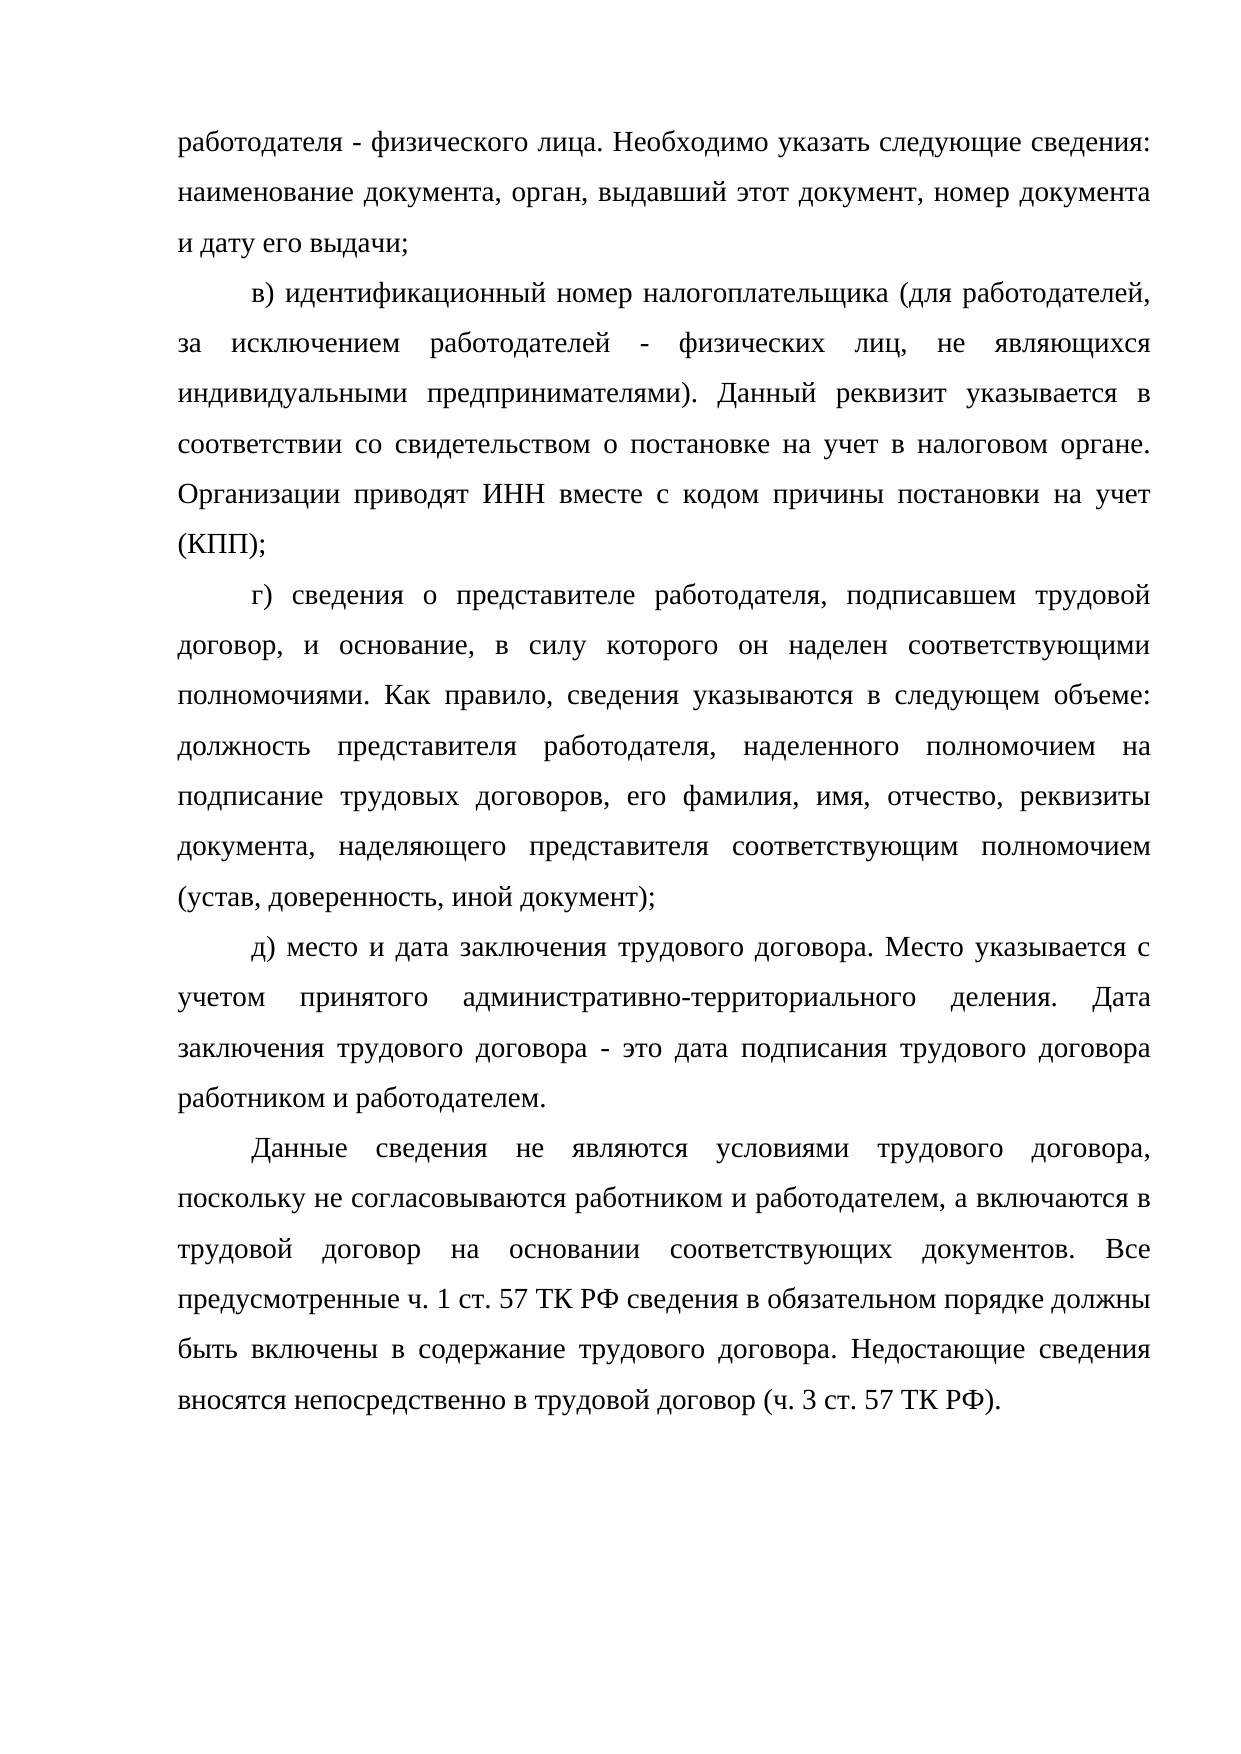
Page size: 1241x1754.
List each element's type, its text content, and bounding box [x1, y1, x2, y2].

text Данные сведения не являются условиями трудового договора, поскольку не согласовываются работником и работодателем, а включаются в трудовой договор на основании соответствующих документов. Все предусмотренные ч. 1 ст. 57 ТК РФ сведения в обязательном порядке должны быть включены в содержание трудового договора. Недостающие сведения вносятся непосредственно в трудовой договор (ч. 3 ст. 57 ТК РФ). [177, 1130, 1152, 1415]
text г) сведения о представителе работодателя, подписавшем трудовой договор, и основание, в силу которого он наделен соответствующими полномочиями. Как правило, сведения указываются в следующем объеме: должность представителя работодателя, наделенного полномочием на подписание трудовых договоров, его фамилия, имя, отчество, реквизиты документа, наделяющего представителя соответствующим полномочием (устав, доверенность, иной документ); [177, 577, 1152, 912]
text в) идентификационный номер налогоплательщика (для работодателей, за исключением работодателей - физических лиц, не являющихся индивидуальными предпринимателями). Данный реквизит указывается в соответствии со свидетельством о постановке на учет в налоговом органе. Организации приводят ИНН вместе с кодом причины постановки на учет (КПП); [177, 275, 1152, 560]
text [177, 124, 1152, 258]
text д) место и дата заключения трудового договора. Место указывается с учетом принятого административно-территориального деления. Дата заключения трудового договора - это дата подписания трудового договора работником и работодателем. [177, 929, 1152, 1113]
